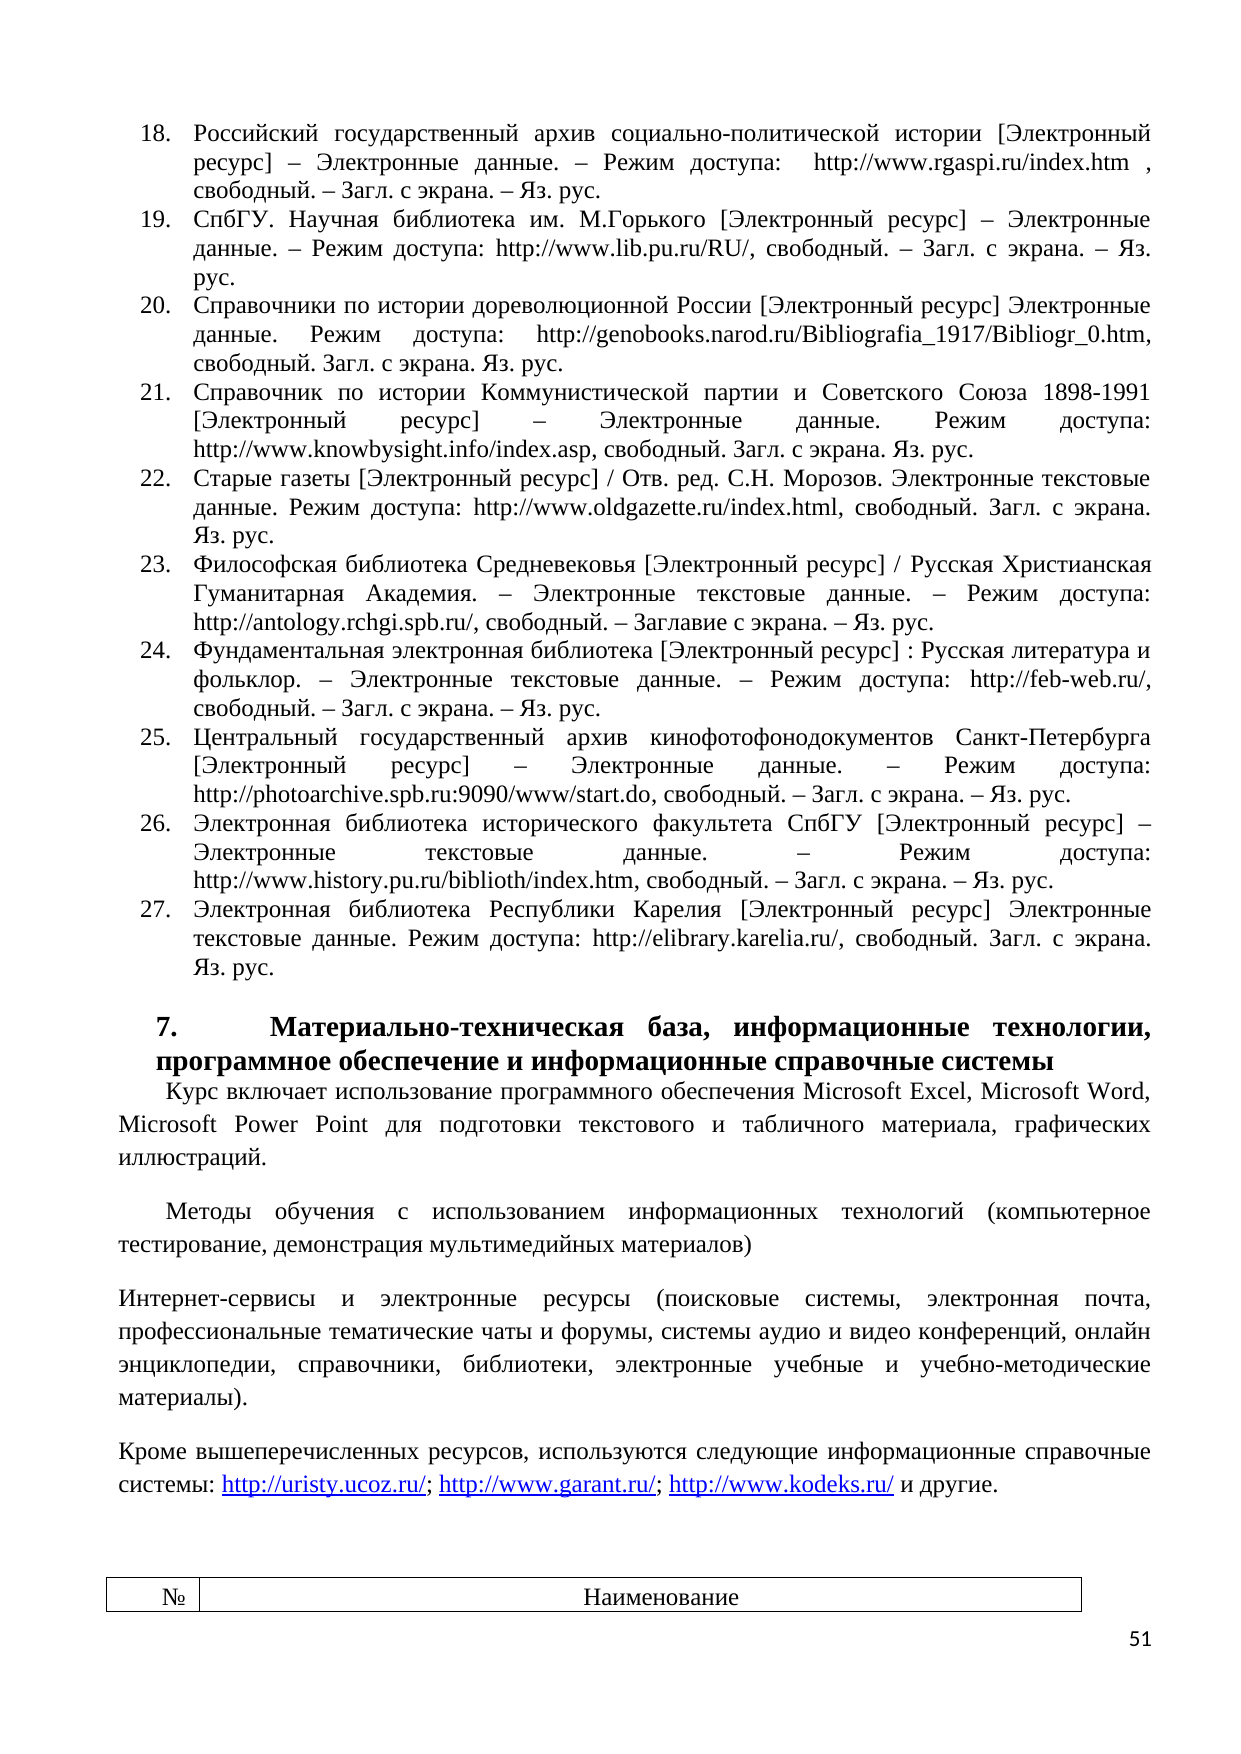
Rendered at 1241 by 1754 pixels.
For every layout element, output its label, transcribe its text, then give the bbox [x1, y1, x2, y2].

list Фундаментальная электронная библиотека [Электронный ресурс] : Русская литература и фольклор. – Электронные текстовые данные. – Режим доступа: http://feb-web.ru/, свободный. – Загл. с экрана. – Яз. рус. [156, 636, 1152, 722]
list Философская библиотека Средневековья [Электронный ресурс] / Русская Христианская Гуманитарная Академия. – Электронные текстовые данные. – Режим доступа: http://antology.rchgi.spb.ru/, свободный. – Заглавие с экрана. – Яз. рус. [156, 549, 1152, 636]
table_header № п/п [107, 1578, 199, 1611]
list Старые газеты [Электронный ресурс] / Отв. ред. С.Н. Морозов. Электронные текстовые данные. Режим доступа: http://www.oldgazette.ru/index.html, свободный. Загл. с экрана. Яз. рус. [156, 463, 1152, 549]
list Центральный государственный архив кинофотофонодокументов Санкт-Петербурга [Электронный ресурс] – Электронные данные. – Режим доступа: http://photoarchive.spb.ru:9090/www/start.do, свободный. – Загл. с экрана. – Яз. рус. [156, 722, 1152, 808]
list Электронная библиотека исторического факультета СпбГУ [Электронный ресурс] – Электронные текстовые данные. – Режим доступа: http://www.history.pu.ru/biblioth/index.htm, свободный. – Загл. с экрана. – Яз. рус. [156, 808, 1152, 894]
text Интернет-сервисы и электронные ресурсы (поисковые системы, электронная почта, профессиональные тематические чаты и форумы, системы аудио и видео конференций, онлайн энциклопедии, справочники, библиотеки, электронные учебные и учебно-методические материалы). [118, 1283, 1152, 1411]
list Справочники по истории дореволюционной России [Электронный ресурс] Электронные данные. Режим доступа: http://genobooks.narod.ru/Bibliografia_1917/Bibliogr_0.htm, свободный. Загл. с экрана. Яз. рус. [156, 291, 1152, 377]
text 7. Материально-техническая база, информационные технологии, программное обеспечение и информационные справочные системы [156, 1009, 1152, 1076]
text Методы обучения с использованием информационных технологий (компьютерное тестирование, демонстрация мультимедийных материалов) [118, 1196, 1152, 1258]
list Электронная библиотека Республики Карелия [Электронный ресурс] Электронные текстовые данные. Режим доступа: http://elibrary.karelia.ru/, свободный. Загл. с экрана. Яз. рус. [156, 894, 1152, 981]
text Курс включает использование программного обеспечения Microsoft Excel, Microsoft Word, Microsoft Power Point для подготовки текстового и табличного материала, графических иллюстраций. [118, 1076, 1152, 1171]
table_header Наименование [200, 1578, 1081, 1611]
list Справочник по истории Коммунистической партии и Советского Союза 1898-1991 [Электронный ресурс] – Электронные данные. Режим доступа: http://www.knowbysight.info/index.asp, свободный. Загл. с экрана. Яз. рус. [156, 377, 1152, 463]
text Кроме вышеперечисленных ресурсов, используются следующие информационные справочные системы: http://uristy.ucoz.ru/; http://www.garant.ru/; http://www.kodeks.ru/ и другие. [118, 1436, 1152, 1498]
list Российский государственный архив социально-политической истории [Электронный ресурс] – Электронные данные. – Режим доступа: http://www.rgaspi.ru/index.htm , свободный. – Загл. с экрана. – Яз. рус. [156, 118, 1152, 204]
list СпбГУ. Научная библиотека им. М.Горького [Электронный ресурс] – Электронные данные. – Режим доступа: http://www.lib.pu.ru/RU/, свободный. – Загл. с экрана. – Яз. рус. [156, 204, 1152, 291]
